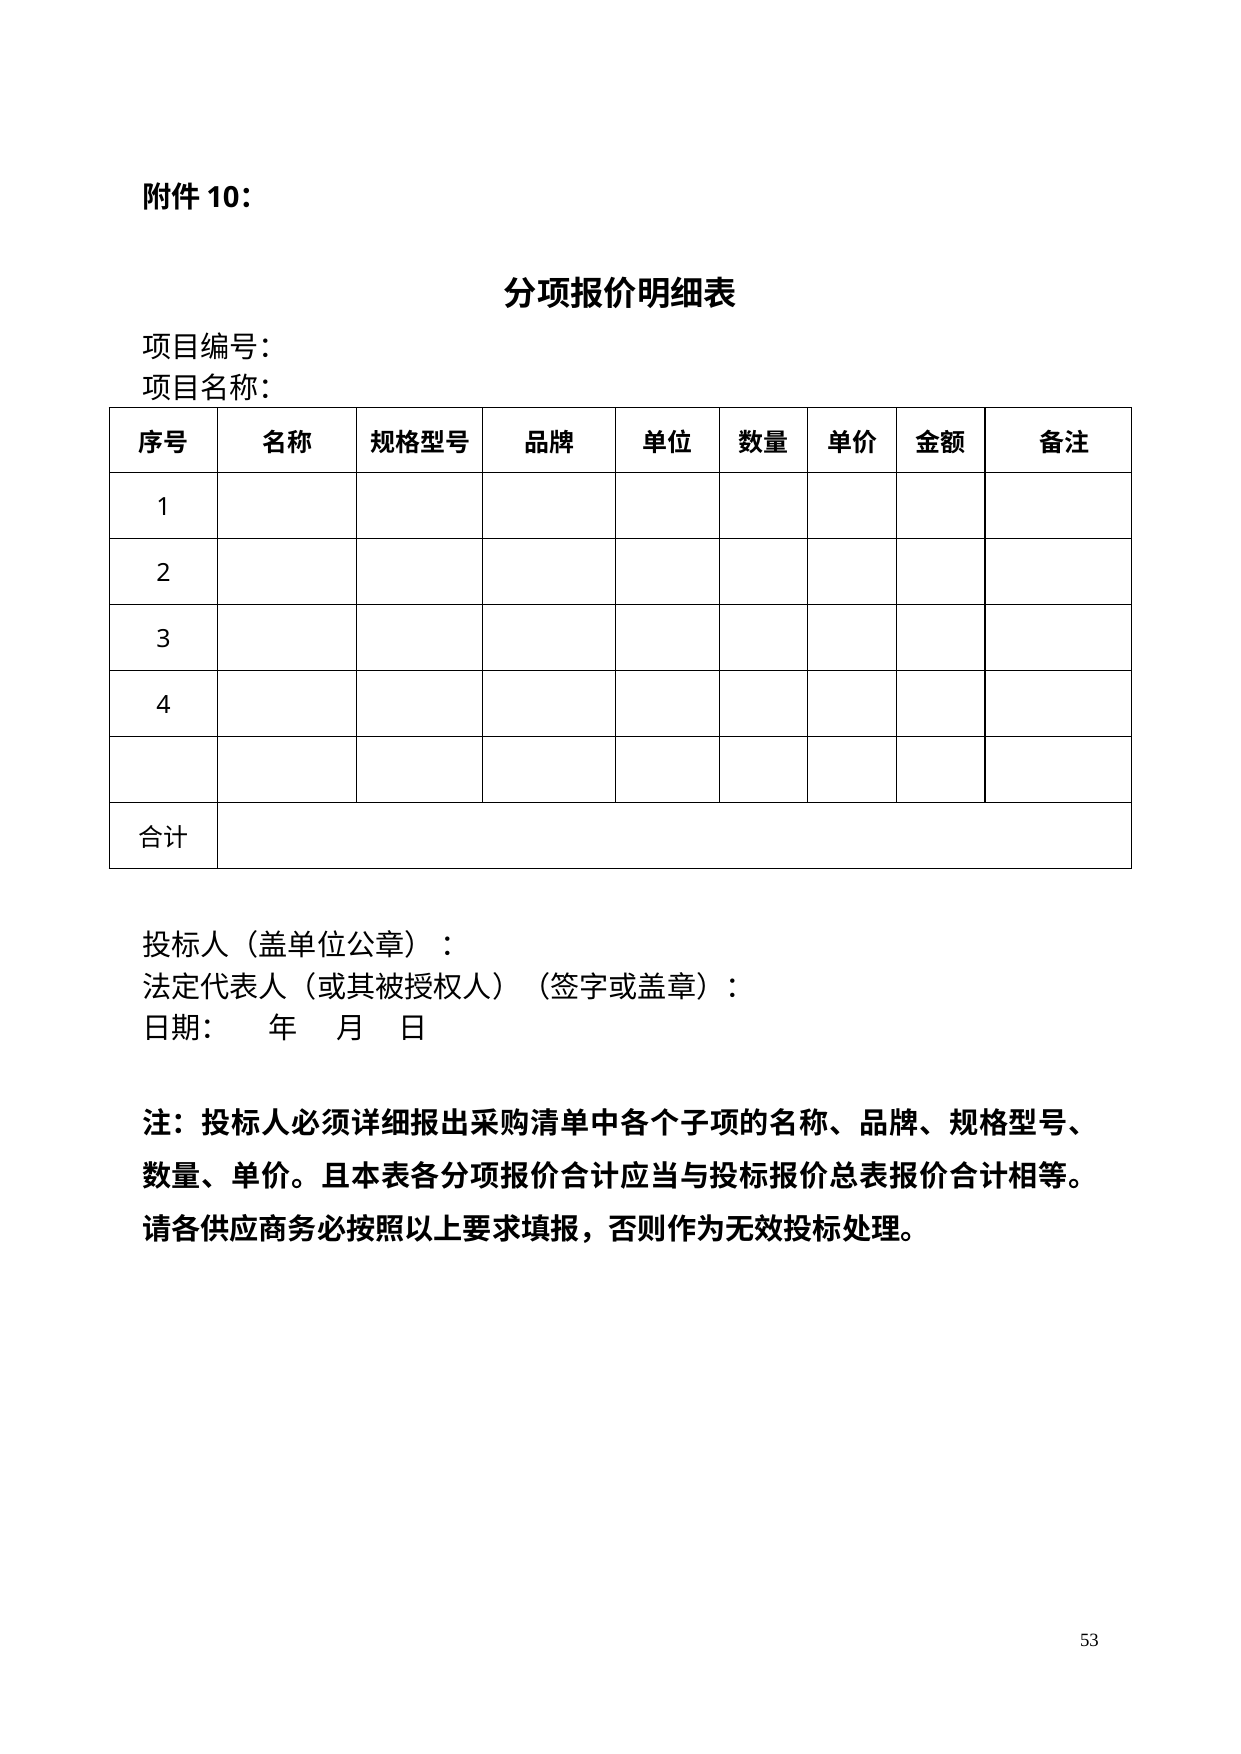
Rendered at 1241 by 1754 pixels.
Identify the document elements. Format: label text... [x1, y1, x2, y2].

table_cell [616, 671, 719, 736]
table_cell [986, 671, 1131, 736]
table_cell [218, 473, 356, 538]
table_cell [218, 539, 356, 604]
table_cell [483, 605, 615, 670]
text 附件10： [142, 162, 1098, 227]
table_cell [808, 605, 896, 670]
table_cell [897, 473, 984, 538]
table_cell [808, 539, 896, 604]
table_cell 2 [110, 539, 217, 604]
table_cell [897, 605, 984, 670]
table_cell [616, 473, 719, 538]
table_cell [808, 671, 896, 736]
table_header 金额 [897, 408, 984, 472]
table_cell [808, 737, 896, 802]
table_cell [357, 671, 482, 736]
table_cell [720, 473, 807, 538]
table_header 数量 [720, 408, 807, 472]
table_header 单位 [616, 408, 719, 472]
table_cell [986, 539, 1131, 604]
table_cell [808, 473, 896, 538]
table_cell [218, 737, 356, 802]
table_cell [986, 605, 1131, 670]
table_cell [720, 539, 807, 604]
table_cell [720, 671, 807, 736]
table_header 名称 [218, 408, 356, 472]
text 注：投标人必须详细报出采购清单中各个子项的名称、品牌、规格型号、数量、单价。且本表各分项报价合计应当与投标报价总表报价合计相等。请各供应商务必按照以上要求填报，否则作为无效投标处理。 [142, 1100, 1098, 1248]
table_header 品牌 [483, 408, 615, 472]
table_cell 合计 [110, 803, 217, 868]
table_cell [357, 539, 482, 604]
table_cell [897, 539, 984, 604]
table_cell [897, 737, 984, 802]
text 投标人（盖单位公章） ： [142, 922, 1098, 964]
table_cell [616, 605, 719, 670]
table_cell [616, 539, 719, 604]
table_cell [616, 737, 719, 802]
table_cell [720, 605, 807, 670]
table_cell [357, 737, 482, 802]
table_header 规格型号 [357, 408, 482, 472]
text 分项报价明细表 [142, 259, 1098, 324]
table_cell [357, 605, 482, 670]
table_cell [483, 737, 615, 802]
text 日期： 年 月 日 [142, 1006, 1098, 1047]
text 项目编号： [142, 324, 1098, 365]
table_header 序号 [110, 408, 217, 472]
table_cell 3 [110, 605, 217, 670]
text 法定代表人（或其被授权人）（签字或盖章）： [142, 964, 1098, 1006]
table_cell [218, 671, 356, 736]
table_cell [986, 473, 1131, 538]
table_cell [357, 473, 482, 538]
table_cell 1 [110, 473, 217, 538]
table_cell [483, 671, 615, 736]
table_cell 4 [110, 671, 217, 736]
table_cell [720, 737, 807, 802]
table_cell [483, 473, 615, 538]
table_header 单价 [808, 408, 896, 472]
table_cell [110, 737, 217, 802]
table_cell [218, 803, 1131, 868]
table_cell [986, 737, 1131, 802]
table_cell [483, 539, 615, 604]
table_cell [897, 671, 984, 736]
table_header 备注 [986, 408, 1131, 472]
table_cell [218, 605, 356, 670]
text 项目名称： [142, 365, 1098, 407]
